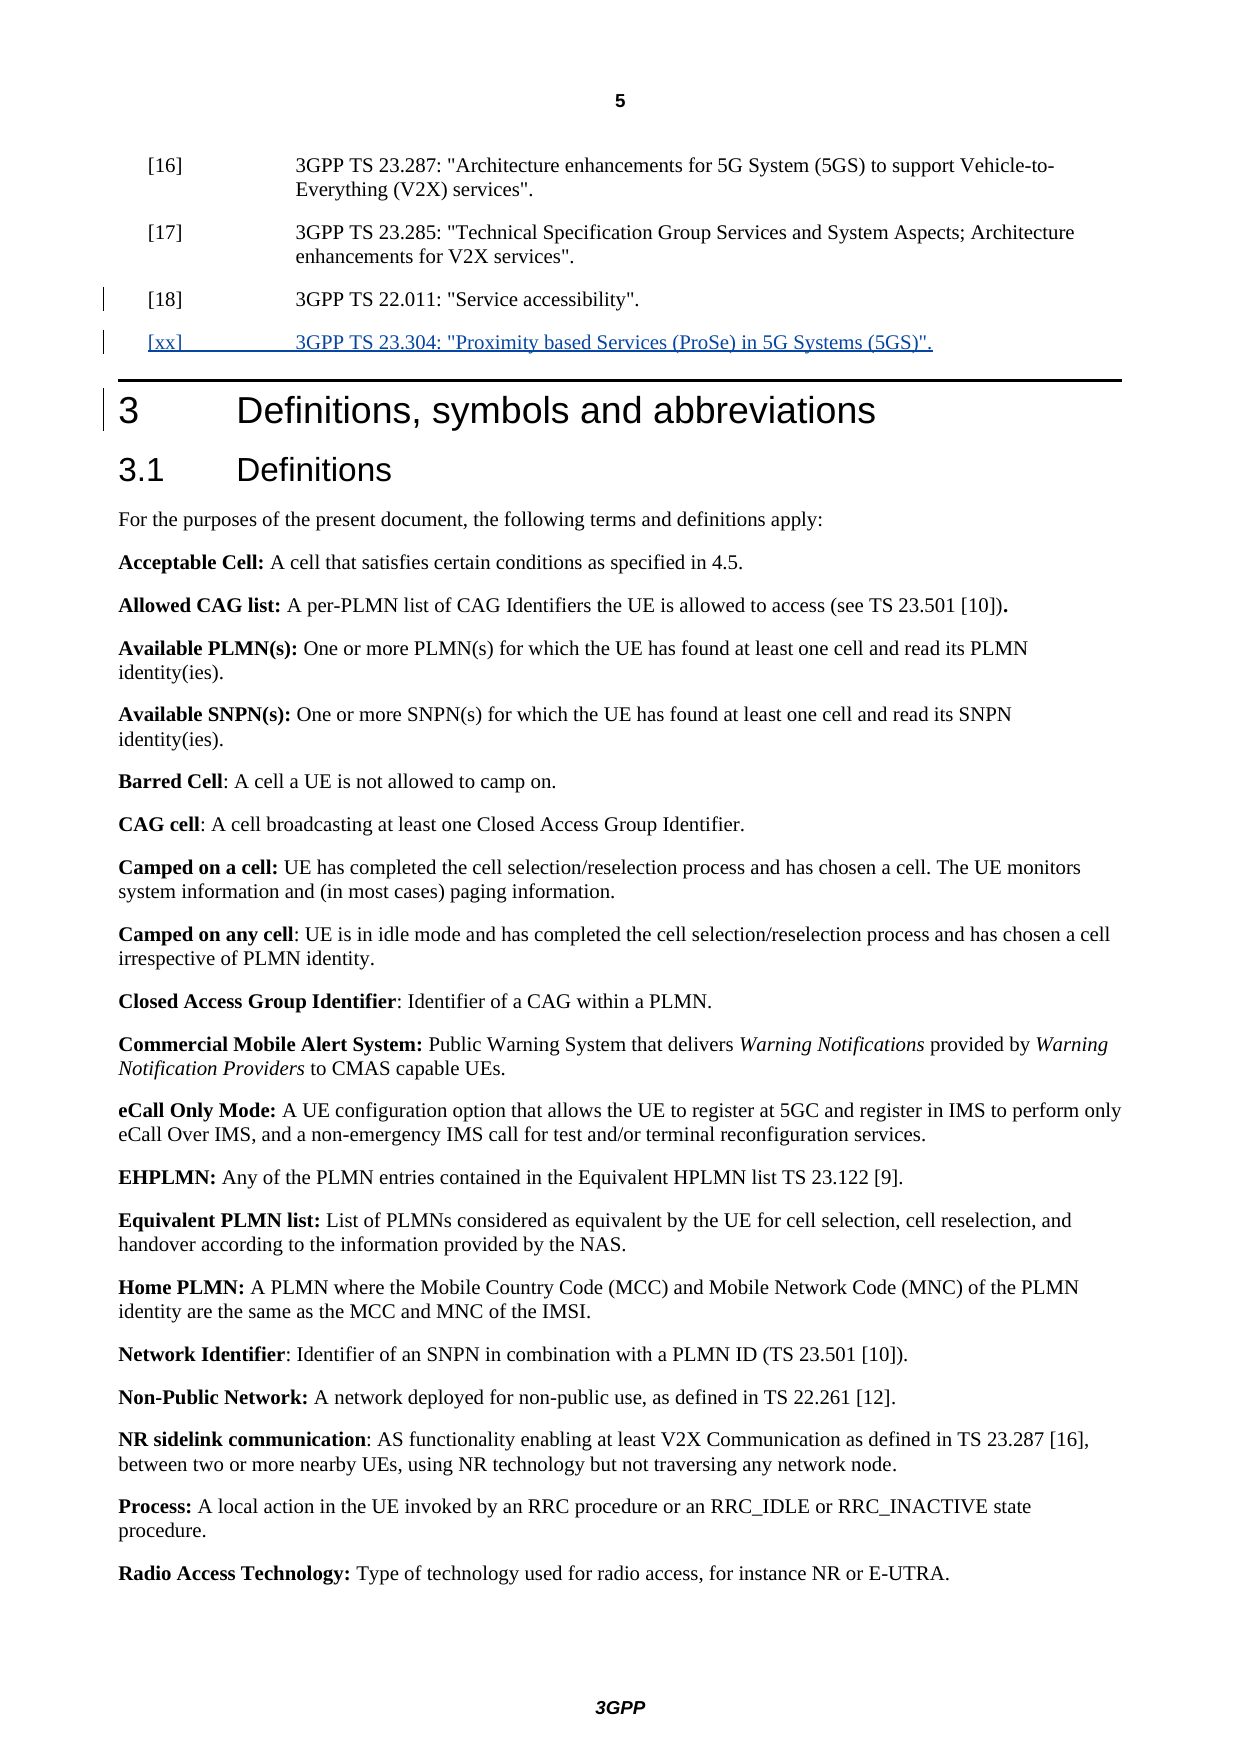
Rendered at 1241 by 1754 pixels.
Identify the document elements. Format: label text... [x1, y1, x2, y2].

text Commercial Mobile Alert System: Public Warning System that delivers Warning Notifications provided by Warning Notification Providers to CMAS capable UEs. [118, 1031, 1122, 1079]
text Non-Public Network: A network deployed for non-public use, as defined in TS 22.261 [12]. [118, 1384, 1122, 1409]
text NR sidelink communication: AS functionality enabling at least V2X Communication as defined in TS 23.287 [16], between two or more nearby UEs, using NR technology but not traversing any network node. [118, 1427, 1122, 1476]
text Barred Cell: A cell a UE is not allowed to camp on. [118, 769, 1122, 793]
text Acceptable Cell: A cell that satisfies certain conditions as specified in 4.5. [118, 550, 1122, 574]
text Network Identifier: Identifier of an SNPN in combination with a PLMN ID (TS 23.501 [10]). [118, 1342, 1122, 1366]
text [16] 3GPP TS 23.287: "Architecture enhancements for 5G System (5GS) to support Vehicle-to-Everything (V2X) services". [148, 153, 1122, 201]
text 3 Definitions, symbols and abbreviations [118, 382, 1122, 431]
text 3.1 Definitions [118, 450, 1122, 488]
text Camped on any cell: UE is in idle mode and has completed the cell selection/reselection process and has chosen a cell irrespective of PLMN identity. [118, 922, 1122, 970]
text Closed Access Group Identifier: Identifier of a CAG within a PLMN. [118, 989, 1122, 1013]
text Equivalent PLMN list: List of PLMNs considered as equivalent by the UE for cell selection, cell reselection, and handover according to the information provided by the NAS. [118, 1208, 1122, 1256]
text [18] 3GPP TS 22.011: "Service accessibility". [148, 287, 1122, 311]
text EHPLMN: Any of the PLMN entries contained in the Equivalent HPLMN list TS 23.122 [9]. [118, 1165, 1122, 1189]
text Process: A local action in the UE invoked by an RRC procedure or an RRC_IDLE or RRC_INACTIVE state procedure. [118, 1494, 1122, 1542]
text Available PLMN(s): One or more PLMN(s) for which the UE has found at least one cell and read its PLMN identity(ies). [118, 636, 1122, 684]
text [17] 3GPP TS 23.285: "Technical Specification Group Services and System Aspects; Architecture enhancements for V2X services". [148, 220, 1122, 268]
text Radio Access Technology: Type of technology used for radio access, for instance NR or E-UTRA. [118, 1561, 1122, 1585]
text Allowed CAG list: A per-PLMN list of CAG Identifiers the UE is allowed to access (see TS 23.501 [10]). [118, 593, 1122, 617]
text Camped on a cell: UE has completed the cell selection/reselection process and has chosen a cell. The UE monitors system information and (in most cases) paging information. [118, 855, 1122, 903]
text For the purposes of the present document, the following terms and definitions apply: [118, 507, 1122, 531]
text Available SNPN(s): One or more SNPN(s) for which the UE has found at least one cell and read its SNPN identity(ies). [118, 702, 1122, 751]
text Home PLMN: A PLMN where the Mobile Country Code (MCC) and Mobile Network Code (MNC) of the PLMN identity are the same as the MCC and MNC of the IMSI. [118, 1275, 1122, 1323]
text CAG cell: A cell broadcasting at least one Closed Access Group Identifier. [118, 812, 1122, 836]
text eCall Only Mode: A UE configuration option that allows the UE to register at 5GC and register in IMS to perform only eCall Over IMS, and a non-emergency IMS call for test and/or terminal reconfiguration services. [118, 1098, 1122, 1146]
